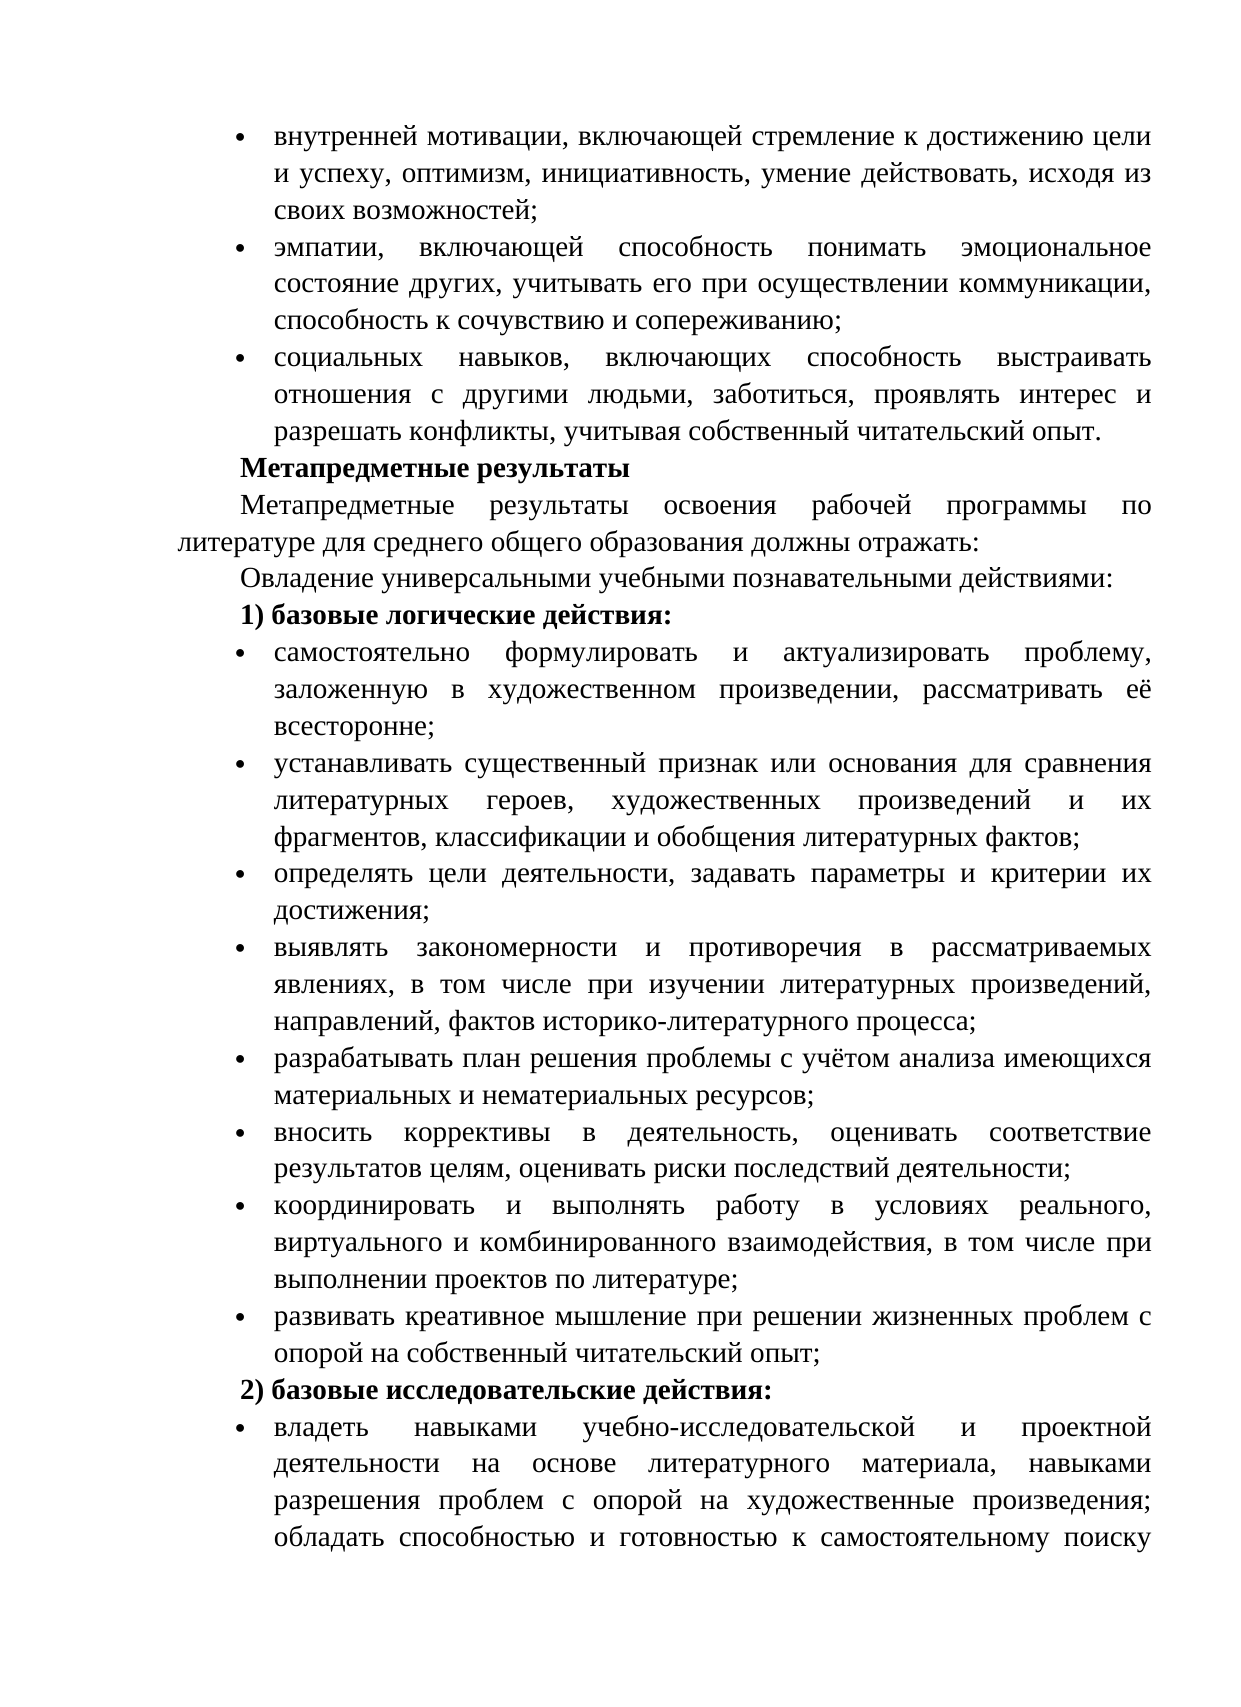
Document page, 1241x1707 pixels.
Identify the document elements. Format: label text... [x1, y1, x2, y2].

text 2) базовые исследовательские действия: [177, 1372, 1152, 1405]
list эмпатии, включающей способность понимать эмоциональное состояние других, учитывать его при осуществлении коммуникации, способность к сочувствию и сопереживанию; [236, 229, 1152, 336]
list разрабатывать план решения проблемы с учётом анализа имеющихся материальных и нематериальных ресурсов; [236, 1040, 1152, 1110]
list устанавливать существенный признак или основания для сравнения литературных героев, художественных произведений и их фрагментов, классификации и обобщения литературных фактов; [236, 745, 1152, 852]
text Метапредметные результаты [177, 450, 1152, 483]
list развивать креативное мышление при решении жизненных проблем с опорой на собственный читательский опыт; [236, 1298, 1152, 1368]
list выявлять закономерности и противоречия в рассматриваемых явлениях, в том числе при изучении литературных произведений, направлений, фактов историко-литературного процесса; [236, 929, 1152, 1037]
text 1) базовые логические действия: [177, 597, 1152, 631]
text Овладение универсальными учебными познавательными действиями: [177, 561, 1152, 594]
text Метапредметные результаты освоения рабочей программы по литературе для среднего общего образования должны отражать: [177, 487, 1152, 557]
list координировать и выполнять работу в условиях реального, виртуального и комбинированного взаимодействия, в том числе при выполнении проектов по литературе; [236, 1187, 1152, 1295]
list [236, 1409, 1152, 1553]
list определять цели деятельности, задавать параметры и критерии их достижения; [236, 856, 1152, 926]
list социальных навыков, включающих способность выстраивать отношения с другими людьми, заботиться, проявлять интерес и разрешать конфликты, учитывая собственный читательский опыт. [236, 339, 1152, 447]
list внутренней мотивации, включающей стремление к достижению цели и успеху, оптимизм, инициативность, умение действовать, исходя из своих возможностей; [236, 118, 1152, 225]
list вносить коррективы в деятельность, оценивать соответствие результатов целям, оценивать риски последствий деятельности; [236, 1114, 1152, 1184]
list самостоятельно формулировать и актуализировать проблему, заложенную в художественном произведении, рассматривать её всесторонне; [236, 634, 1152, 742]
